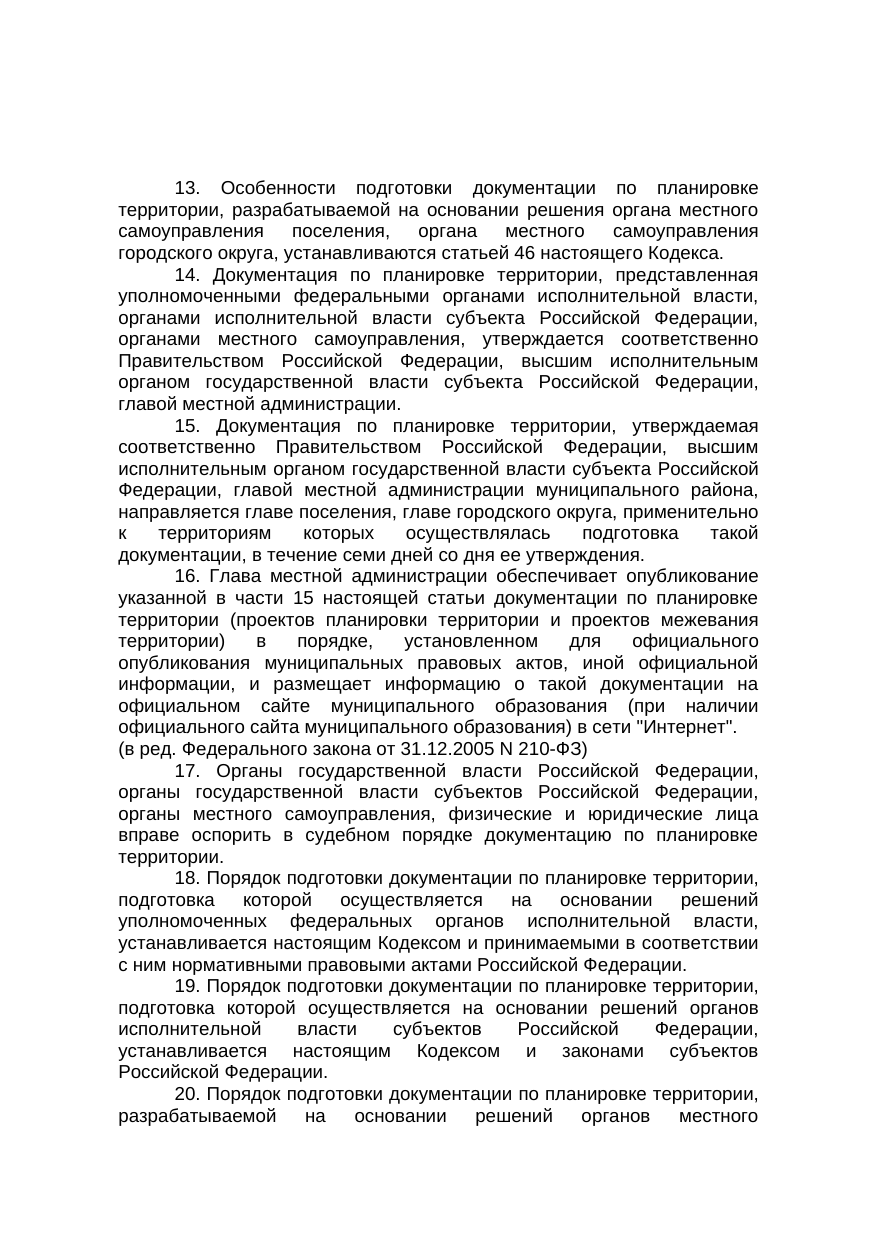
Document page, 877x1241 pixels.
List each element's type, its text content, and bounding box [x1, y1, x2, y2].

text 14. Документация по планировке территории, представленная уполномоченными федеральными органами исполнительной власти, органами исполнительной власти субъекта Российской Федерации, органами местного самоуправления, утверждается соответственно Правительством Российской Федерации, высшим исполнительным органом государственной власти субъекта Российской Федерации, главой местной администрации. [118, 263, 759, 414]
text 13. Особенности подготовки документации по планировке территории, разрабатываемой на основании решения органа местного самоуправления поселения, органа местного самоуправления городского округа, устанавливаются статьей 46 настоящего Кодекса. [118, 177, 759, 263]
text 15. Документация по планировке территории, утверждаемая соответственно Правительством Российской Федерации, высшим исполнительным органом государственной власти субъекта Российской Федерации, главой местной администрации муниципального района, направляется главе поселения, главе городского округа, применительно к территориям которых осуществлялась подготовка такой документации, в течение семи дней со дня ее утверждения. [118, 414, 759, 565]
text 19. Порядок подготовки документации по планировке территории, подготовка которой осуществляется на основании решений органов исполнительной власти субъектов Российской Федерации, устанавливается настоящим Кодексом и законами субъектов Российской Федерации. [118, 975, 759, 1083]
text 18. Порядок подготовки документации по планировке территории, подготовка которой осуществляется на основании решений уполномоченных федеральных органов исполнительной власти, устанавливается настоящим Кодексом и принимаемыми в соответствии с ним нормативными правовыми актами Российской Федерации. [118, 867, 759, 975]
text (в ред. Федерального закона от 31.12.2005 N 210-ФЗ) [118, 738, 759, 759]
text 17. Органы государственной власти Российской Федерации, органы государственной власти субъектов Российской Федерации, органы местного самоуправления, физические и юридические лица вправе оспорить в судебном порядке документацию по планировке территории. [118, 759, 759, 867]
text 16. Глава местной администрации обеспечивает опубликование указанной в части 15 настоящей статьи документации по планировке территории (проектов планировки территории и проектов межевания территории) в порядке, установленном для официального опубликования муниципальных правовых актов, иной официальной информации, и размещает информацию о такой документации на официальном сайте муниципального образования (при наличии официального сайта муниципального образования) в сети "Интернет". [118, 565, 759, 738]
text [118, 1083, 759, 1126]
